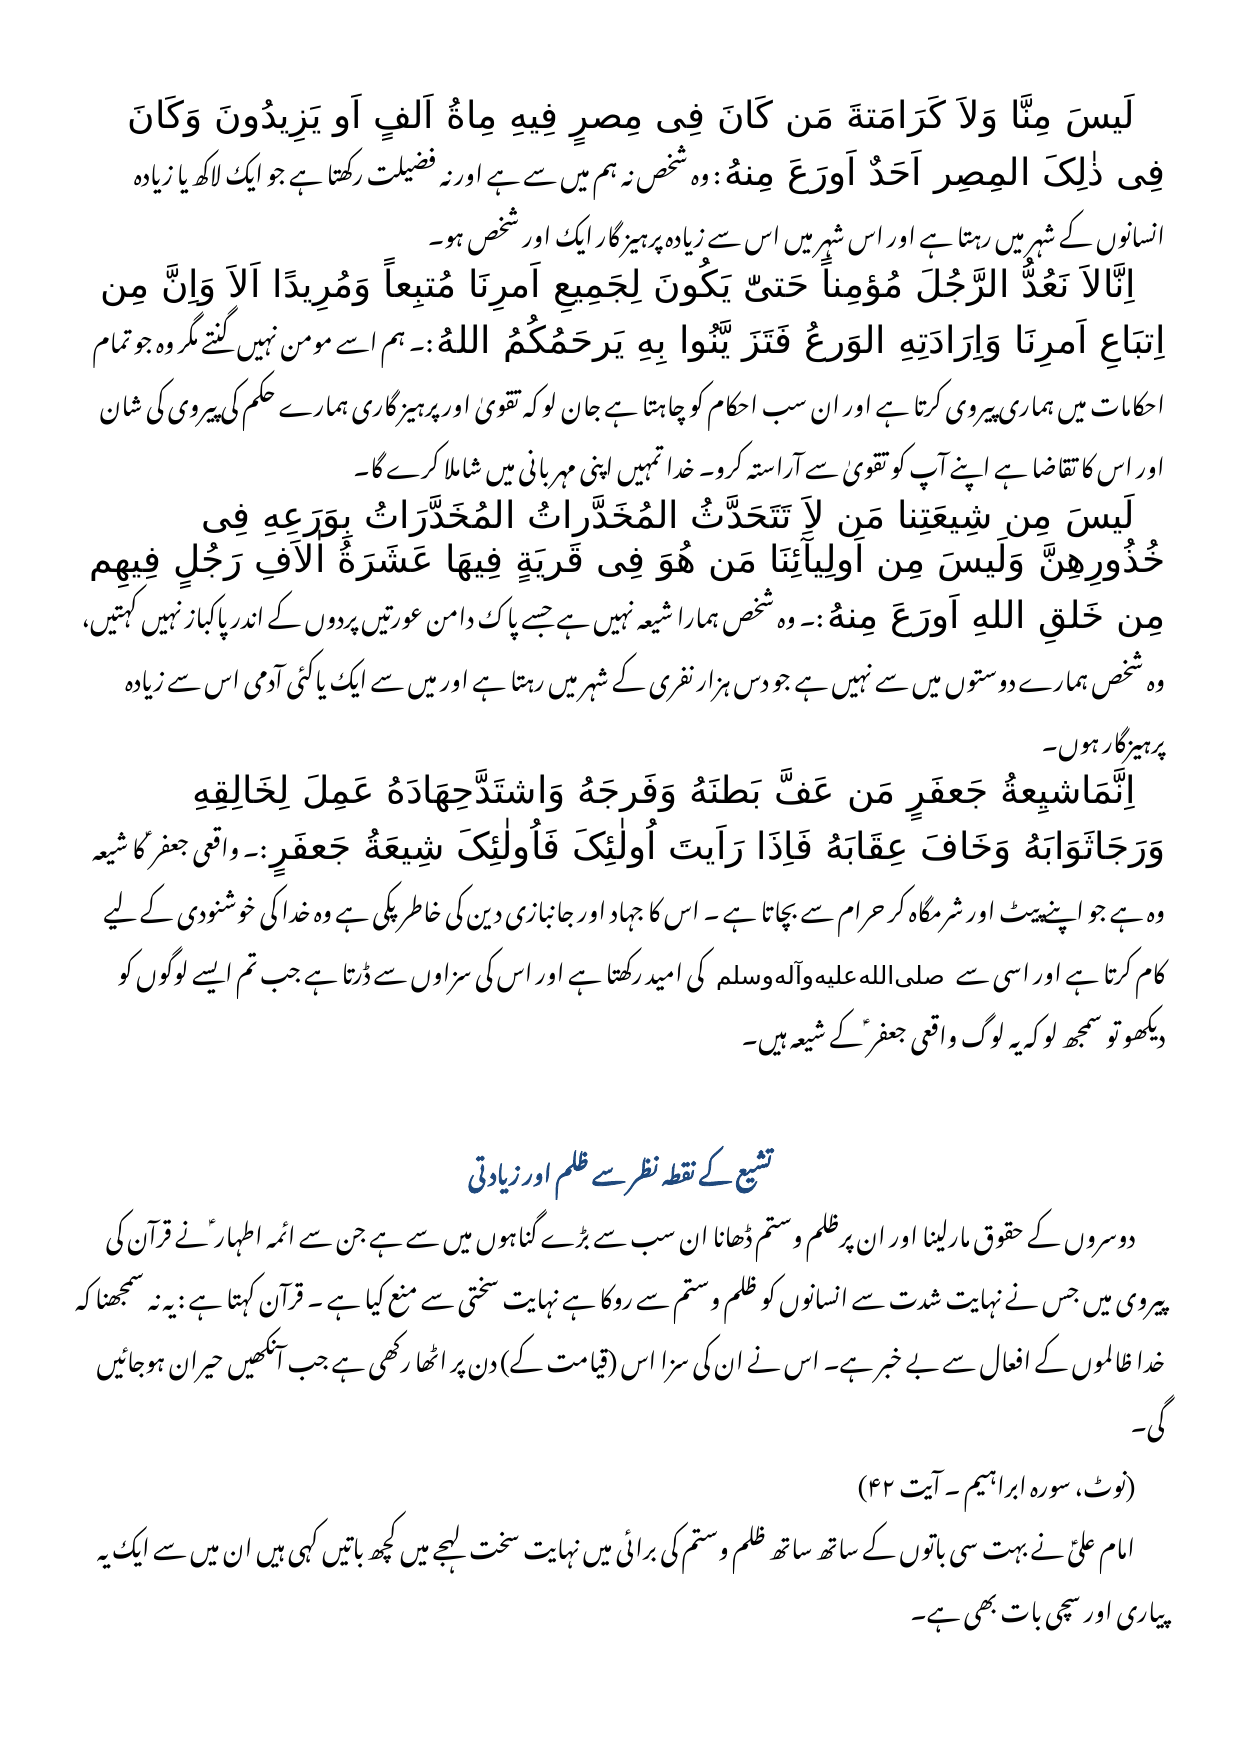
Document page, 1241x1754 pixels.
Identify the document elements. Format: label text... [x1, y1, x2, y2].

text دوسروں کے حقوق مارلینا اور ان پرظلم وستم ڈھانا ان سب سے بڑے گناہوں میں سے ہے جن سے ائمہ اطہار ؑ نے قرآن کی پیروی میں جس نے نہایت شدت سے انسانوں کو ظلم وستم سے روکا ہے نہایت سختی سے منع کیا ہے ۔ قرآن کہتا ہے : یہ نہ سمجھنا کہ خدا ظالموں کے افعال سے بے خبر ہے۔ اس نے ان کی سزا اس (قیامت کے) دن پر اٹھا رکھی ہے جب آنکھیں حیران ہوجائیں گی۔ [75, 1199, 1165, 1449]
text اِنَّمَاشیِعةُ جَعفَرٍ مَن عَفَّ بَطنَهُ وَفَرجَهُ وَاشتَدَّحِهَادَهُ عَمِلَ لِخَالِقِهِ وَرَجَاثَوَابَهُ وَخَافَ عِقَابَهُ فَاِذَا رَاَیتَ اُولٰئِکَ فَاُولٰئِکَ شِیعَةُ جَعفَرٍ :۔ واقعی جعفر ؑ کا شیعہ وہ ہے جو اپنے پیٹ اور شرمگاہ کر حرام سے بچاتا ہے ۔ اس کا جہاد اور جانبازی دین کی خاطر پکی ہے وہ خدا کی خوشنودی کے لیے کام کرتا ہے اور اسی سے صلى‌الله‌عليه‌وآله‌وسلم کی امید رکھتا ہے اور اس کی سزاوں سے ڈرتا ہے جب تم ایسے لوگوں کو دیکھو تو سمجھ لو کہ یہ لوگ واقعی جعفر ؑ کے شیعہ ہیں۔ [75, 768, 1165, 1062]
text لَیسَ مِنَّا وَلاَ کَرَامَتةَ مَن کَانَ فِی مِصرٍ فِیهِ مِاةُ اَلفٍ اَو یَزِیدُونَ وَکَانَ فِی ذٰلِکَ المِصِر اَحَدٌ اَورَعَ مِنهُ : وہ شخص نہ ہم میں سے ہے اور نہ فضیلت رکھتا ہے جو ایک لاکھ یا زیادہ انسانوں کے شہر میں رہتا ہے اور اس شہر میں اس سے زیادہ پرہیز گار ایک اور شخص ہو۔ [75, 94, 1165, 262]
subtitle تشیع کے نقطہ نظر سے ظلم اور زیادتی [75, 1137, 1165, 1199]
text (نوٹ، سورہ ابراہیم ۔ آیت ۴۲) [75, 1449, 1165, 1512]
text لَیسَ مِن شِیعَتِنا مَن لاَ تَتَحَدَّثُ المُخَدَّراتُ المُخَدَّرَاتُ بِوَرَعِهِ فِی خُذُورِهِنَّ وَلَیسَ مِن اَولِیآَئِنَا مَن هُوَ فِی قَریَةٍ فِیهَا عَشَرَةُ اٰلاَفِ رَجُلٍ فِیهِم مِن خَلقِ اللهِ اَورَعَ مِنهُ :۔ وہ شخص ہمارا شیعہ نہیں ہے جسے پاک دامن عورتیں پردوں کے اندر پاکباز نہیں کہتیں، وہ شخص ہمارے دوستوں میں سے نہیں ہے جو دس ہزار نفری کے شہر میں رہتا ہے اور میں سے ایک یاکئی آدمی اس سے زیادہ پرہیزگار ہوں۔ [75, 493, 1165, 768]
text اِنَّالاَ نَعُدُّ الرَّجُلَ مُؤمِناً حَتیّٰ یَکُونَ لِجَمِیعِ اَمرِنَا مُتبِعاً وَمُرِیدًا اَلاَ وَاِنَّ مِن اِتبَاعِ اَمرِنَا وَاِرَادَتِهِ الوَرعُ فَتَزَ یَّنُوا بِهِ یَرحَمُکُمُ اللهُ :۔ ہم اسے مومن نہیں گنتے مگر وہ جو تمام احکامات میں ہماری پیروی کرتا ہے اور ان سب احکام کو چاہتا ہے جان لو کہ تقویٰ اور پرہیز گاری ہمارے حکم کی پیروی کی شان اور اس کا تقاضا ہے اپنے آپ کو تقویٰ سے آراستہ کرو۔ خدا تمہیں اپنی مہربانی میں شاملا کرے گا۔ [75, 262, 1165, 493]
text امام علیؑ نے بہت سی باتوں کے ساتھ ساتھ ظلم وستم کی برائی میں نہایت سخت لہجے میں کچھ باتیں کہی ہیں ان میں سے ایک یہ پیاری اور سچی بات بھی ہے۔ [75, 1512, 1165, 1637]
